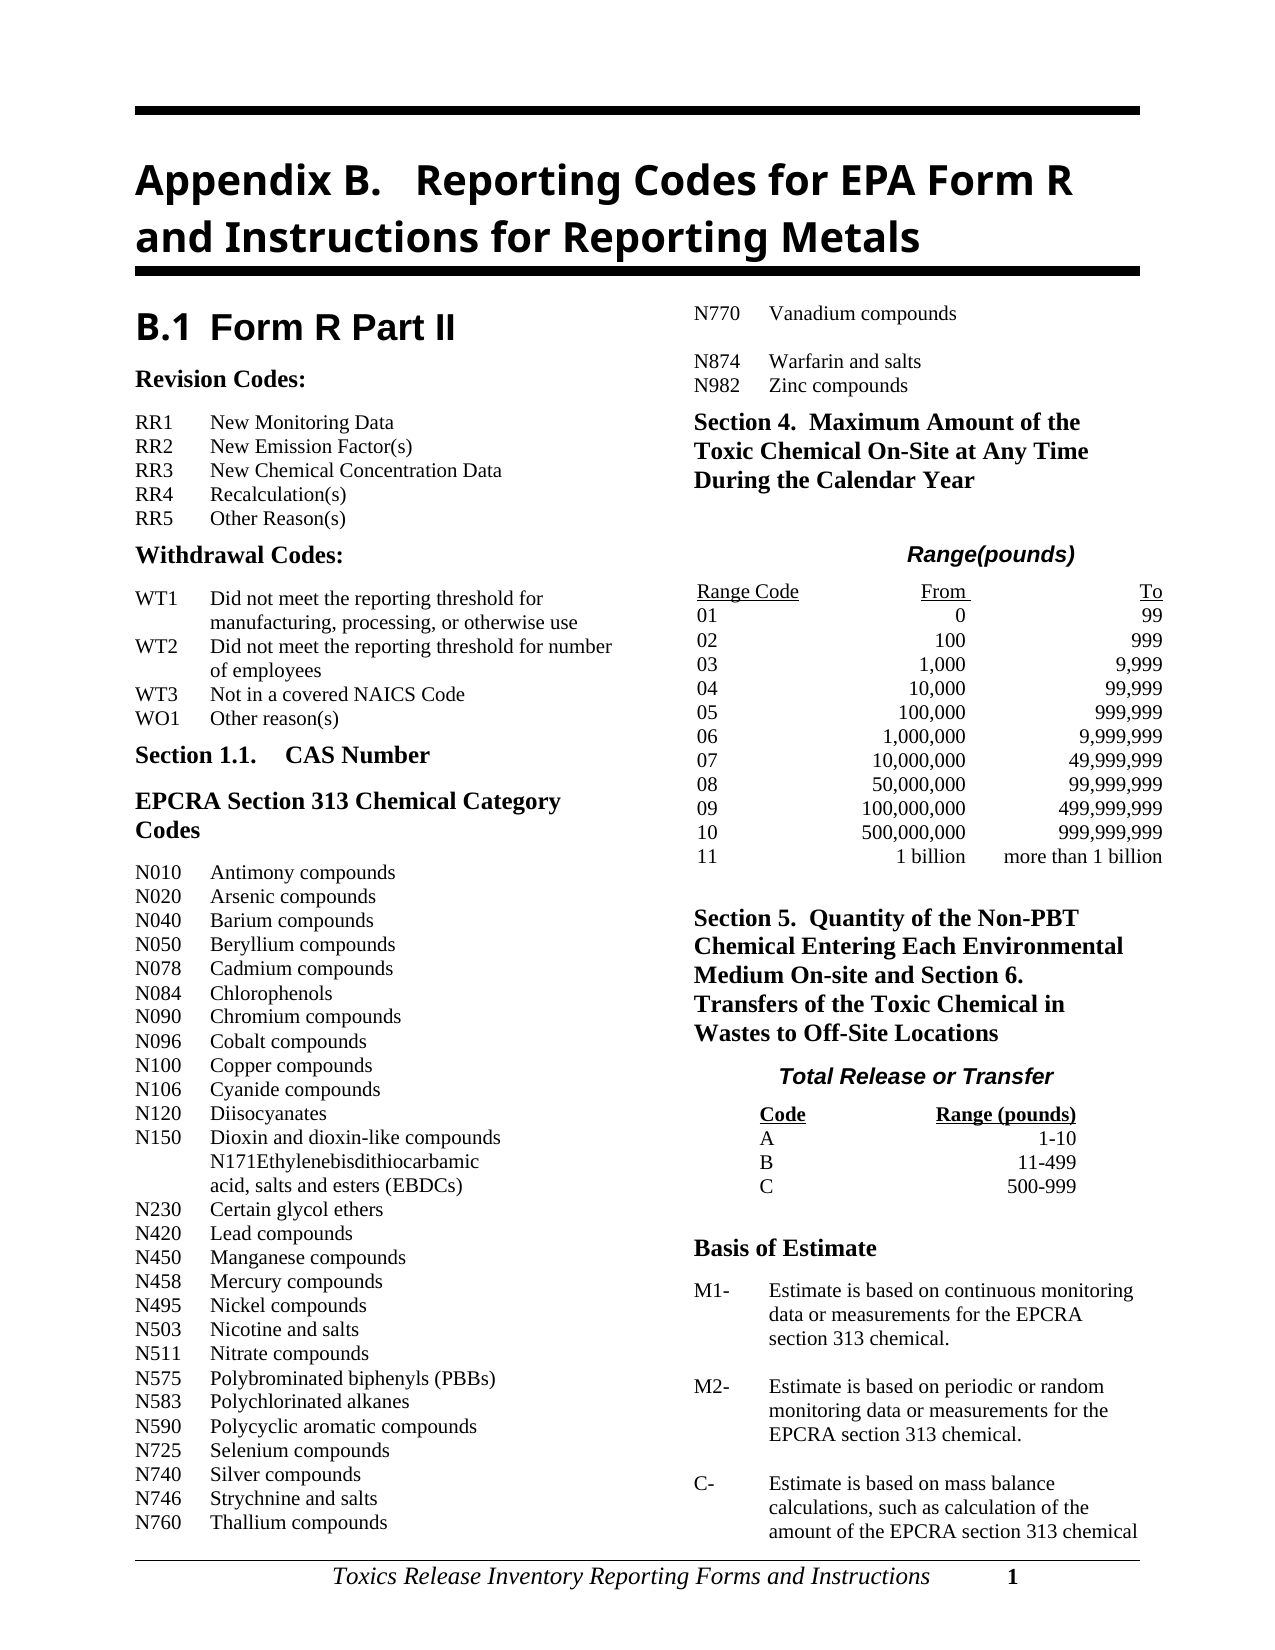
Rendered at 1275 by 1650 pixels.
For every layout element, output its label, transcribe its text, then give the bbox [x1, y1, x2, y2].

table_cell more than 1 billion [969, 844, 1165, 868]
table_cell 499,999,999 [969, 796, 1165, 820]
list WO1 Other reason(s) [135, 706, 619, 730]
list WT2 Did not meet the reporting threshold for number of employees [135, 634, 619, 682]
list RR5 Other Reason(s) [135, 506, 619, 530]
list N982 Zinc compounds [694, 373, 1140, 397]
list WT3 Not in a covered NAICS Code [135, 682, 619, 706]
table_header To [969, 579, 1165, 603]
list N503 Nicotine and salts [135, 1317, 619, 1341]
table_header Code [759, 1102, 919, 1126]
table_cell 06 [694, 724, 828, 748]
table_cell 09 [694, 796, 828, 820]
list N150 Dioxin and dioxin-like compounds N171Ethylenebisdithiocarbamic [135, 1125, 619, 1173]
table_cell 0,000,000 [828, 604, 968, 627]
list N106 Cyanide compounds [135, 1077, 619, 1101]
table_cell 11 [694, 844, 828, 868]
table_cell 011-499 [919, 1150, 1076, 1174]
text Basis of Estimate [694, 1233, 1140, 1261]
table_cell 07 [694, 748, 828, 772]
table_cell 0,099,999 [969, 676, 1165, 700]
list N084 Chlorophenols [135, 980, 619, 1004]
table_header From [828, 579, 968, 603]
table_cell 0,100,000 [828, 700, 968, 724]
table_cell 1,000,000 [828, 724, 968, 748]
text Revision Codes: [135, 364, 619, 393]
table_header Range Code [694, 579, 828, 603]
table_cell 0,999,999 [969, 700, 1165, 724]
table_cell 10 [694, 820, 828, 844]
table_cell B [759, 1150, 919, 1174]
list N040 Barium compounds [135, 908, 619, 932]
table_cell 03 [694, 652, 828, 676]
list N120 Diisocyanates [135, 1101, 619, 1125]
table_cell 1 billion [828, 844, 968, 868]
list N725 Selenium compounds [135, 1438, 619, 1462]
list M1- Estimate is based on continuous monitoring data or measurements for the EPCRA section 313 chemical. [694, 1278, 1140, 1350]
table_cell 01 [694, 604, 828, 627]
list RR2 New Emission Factor(s) [135, 434, 619, 458]
list N096 Cobalt compounds [135, 1028, 619, 1053]
list acid, salts and esters (EBDCs) [135, 1173, 619, 1197]
table_cell 99,999,999 [969, 772, 1165, 796]
table_cell 500-999 [919, 1174, 1076, 1198]
list N020 Arsenic compounds [135, 884, 619, 908]
list N760 Thallium compounds [135, 1510, 619, 1534]
list N874 Warfarin and salts [694, 349, 1140, 373]
title Range(pounds) [694, 541, 1140, 567]
table_header Range (pounds) [919, 1102, 1076, 1126]
list N230 Certain glycol ethers [135, 1197, 619, 1221]
text Section 5. Quantity of the Non-PBT Chemical Entering Each Environmental Medium On-site and Section 6. Transfers of the Toxic Chemical in Wastes to Off-Site Locations [694, 903, 1140, 1046]
list N583 Polychlorinated alkanes [135, 1389, 619, 1413]
list N010 Antimony compounds [135, 860, 619, 884]
text EPCRA Section 313 Chemical Category Codes [135, 786, 619, 843]
list N050 Beryllium compounds [135, 932, 619, 956]
table_cell 0,001,000 [828, 652, 968, 676]
list N590 Polycyclic aromatic compounds [135, 1413, 619, 1438]
text Section 1.1. CAS Number [135, 741, 619, 769]
table_cell 0,009,999 [969, 652, 1165, 676]
table_cell 500,000,000 [828, 820, 968, 844]
list RR3 New Chemical Concentration Data [135, 458, 619, 482]
table_cell 9,999,999 [969, 724, 1165, 748]
table_cell 02 [694, 628, 828, 652]
table_cell 100,000,000 [828, 796, 968, 820]
list N746 Strychnine and salts [135, 1486, 619, 1510]
list N511 Nitrate compounds [135, 1341, 619, 1365]
table_cell 04 [694, 676, 828, 700]
table_cell 999,999,999 [969, 820, 1165, 844]
list N090 Chromium compounds [135, 1004, 619, 1028]
list N450 Manganese compounds [135, 1245, 619, 1269]
table_cell 0,010,000 [828, 676, 968, 700]
list N078 Cadmium compounds [135, 956, 619, 980]
table_cell 0,000,099 [969, 604, 1165, 627]
list RR1 New Monitoring Data [135, 409, 619, 434]
table_cell 001-10 [919, 1126, 1076, 1150]
subtitle Reporting Codes for EPA Form R and Instructions for Reporting Metals [135, 151, 1140, 266]
table_cell 0,000,999 [969, 628, 1165, 652]
text Section 4. Maximum Amount of the Toxic Chemical On-Site at Any Time During the Calendar Year [694, 407, 1140, 493]
table_cell C [759, 1174, 919, 1198]
table_cell 50,000,000 [828, 772, 968, 796]
list N495 Nickel compounds [135, 1293, 619, 1317]
list RR4 Recalculation(s) [135, 482, 619, 506]
list M2- Estimate is based on periodic or random monitoring data or measurements for the EPCRA section 313 chemical. [694, 1374, 1140, 1446]
list N458 Mercury compounds [135, 1269, 619, 1293]
list N100 Copper compounds [135, 1053, 619, 1077]
table_cell 10,000,000 [828, 748, 968, 772]
list N575 Polybrominated biphenyls (PBBs) [135, 1365, 619, 1389]
list N420 Lead compounds [135, 1221, 619, 1245]
list N770 Vanadium compounds [694, 301, 1140, 325]
subtitle Form R Part II [135, 301, 619, 352]
table_cell 49,999,999 [969, 748, 1165, 772]
table_cell A [759, 1126, 919, 1150]
table_cell 08 [694, 772, 828, 796]
text Withdrawal Codes: [135, 540, 619, 569]
list N740 Silver compounds [135, 1462, 619, 1486]
table_cell 05 [694, 700, 828, 724]
title Total Release or Transfer [694, 1063, 1140, 1089]
list WT1 Did not meet the reporting threshold for manufacturing, processing, or otherwise use [135, 586, 619, 634]
table_cell 0,000,100 [828, 628, 968, 652]
